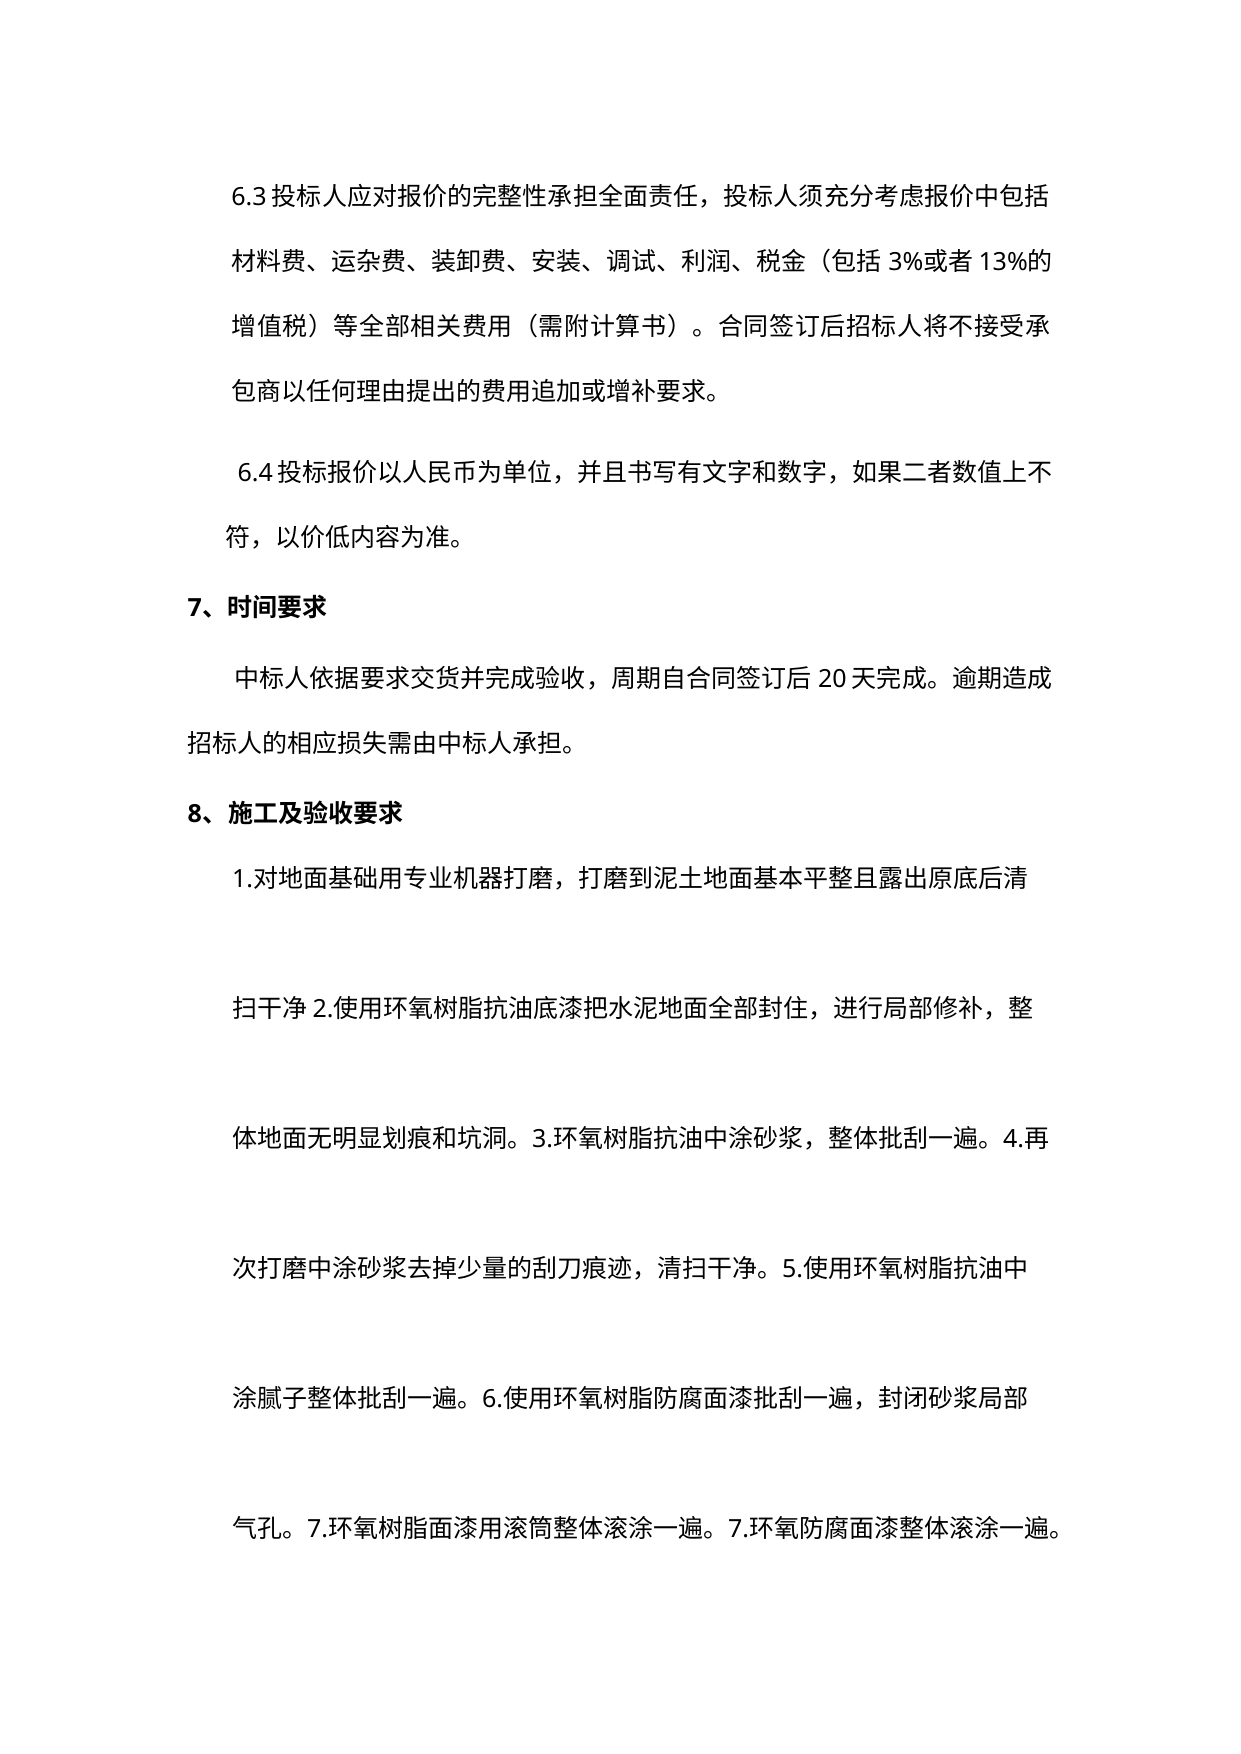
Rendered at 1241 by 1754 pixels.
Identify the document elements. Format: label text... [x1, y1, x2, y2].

text 中标人依据要求交货并完成验收，周期自合同签订后20天完成。逾期造成招标人的相应损失需由中标人承担。 [187, 644, 1053, 774]
text 6.4投标报价以人民币为单位，并且书写有文字和数字，如果二者数值上不符，以价低内容为准。 [225, 438, 1053, 568]
text 7、时间要求 [187, 573, 1053, 638]
text 1.对地面基础用专业机器打磨，打磨到泥土地面基本平整且露出原底后清扫干净 2.使用环氧树脂抗油底漆把水泥地面全部封住，进行局部修补，整体地面无明显划痕和坑洞。3.环氧树脂抗油中涂砂浆，整体批刮一遍。4.再次打磨中涂砂浆去掉少量的刮刀痕迹，清扫干净。5.使用环氧树脂抗油中涂腻子整体批刮一遍。6.使用环氧树脂防腐面漆批刮一遍，封闭砂浆局部气孔。7.环氧树脂面漆用滚筒整体滚涂一遍。7.环氧防腐面漆整体滚涂一遍。 [232, 844, 1053, 1559]
text 6.3投标人应对报价的完整性承担全面责任，投标人须充分考虑报价中包括材料费、运杂费、装卸费、安装、调试、利润、税金（包括3%或者13%的增值税）等全部相关费用（需附计算书）。合同签订后招标人将不接受承包商以任何理由提出的费用追加或增补要求。 [231, 162, 1053, 422]
list 施工及验收要求 [187, 779, 1053, 844]
